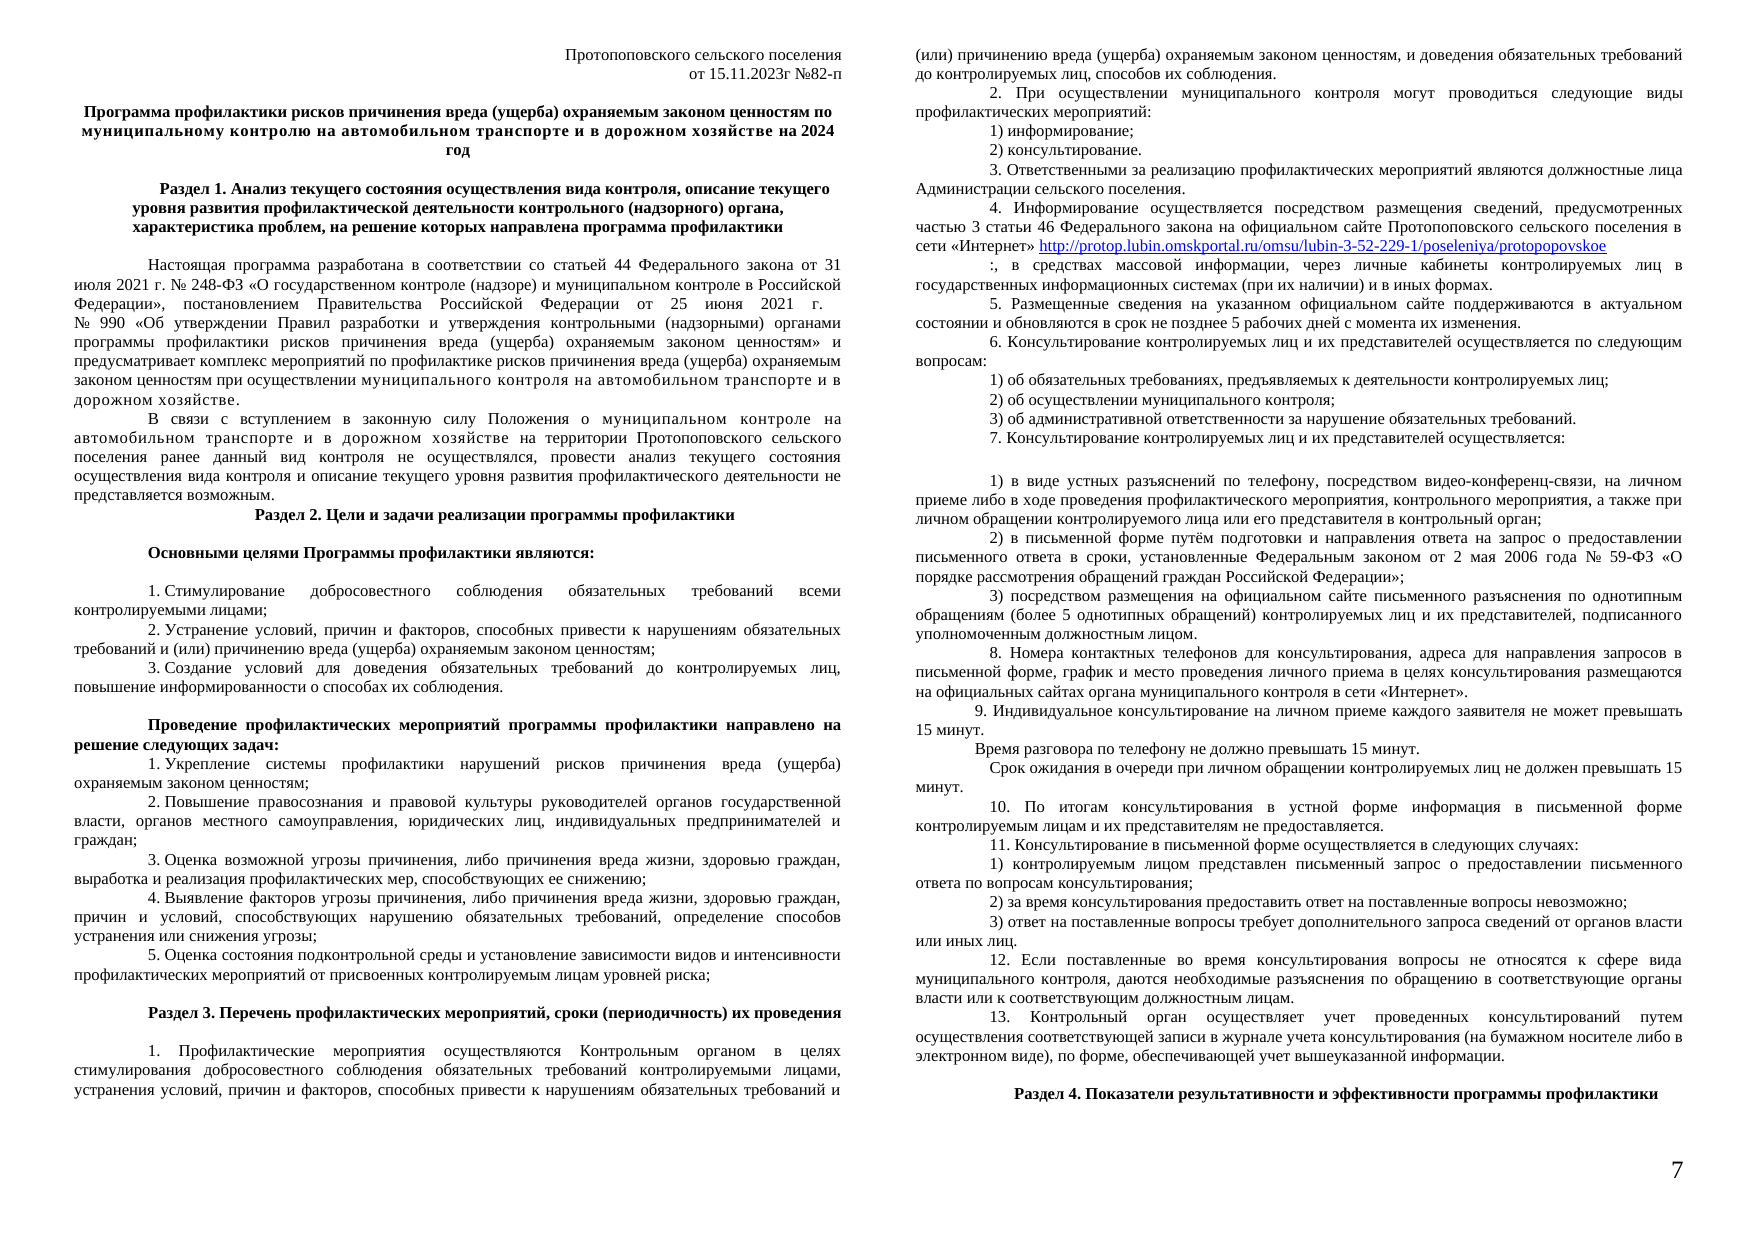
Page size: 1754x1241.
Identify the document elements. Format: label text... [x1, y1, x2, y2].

list Повышение правосознания и правовой культуры руководителей органов государственной власти, органов местного самоуправления, юридических лиц, индивидуальных предпринимателей и граждан; [74, 792, 842, 849]
text 11. Консультирование в письменной форме осуществляется в следующих случаях: [915, 835, 1683, 854]
text 8. Номера контактных телефонов для консультирования, адреса для направления запросов в письменной форме, график и место проведения личного приема в целях консультирования размещаются на официальных сайтах органа муниципального контроля в сети «Интернет». [915, 643, 1683, 701]
text Основными целями Программы профилактики являются: [74, 543, 842, 562]
text Срок ожидания в очереди при личном обращении контролируемых лиц не должен превышать 15 минут. [915, 758, 1683, 796]
list Выявление факторов угрозы причинения, либо причинения вреда жизни, здоровью граждан, причин и условий, способствующих нарушению обязательных требований, определение способов устранения или снижения угрозы; [74, 888, 842, 945]
text Раздел 3. Перечень профилактических мероприятий, сроки (периодичность) их проведения [74, 1003, 842, 1022]
text 4. Информирование осуществляется посредством размещения сведений, предусмотренных частью 3 статьи 46 Федерального закона на официальном сайте Протопоповского сельского поселения в сети «Интернет» http://protop.lubin.omskportal.ru/omsu/lubin-3-52-229-1/poseleniya/protopopovskoe [915, 198, 1683, 255]
text 3) ответ на поставленные вопросы требует дополнительного запроса сведений от органов власти или иных лиц. [915, 911, 1683, 950]
text 6. Консультирование контролируемых лиц и их представителей осуществляется по следующим вопросам: [915, 332, 1683, 370]
text Время разговора по телефону не должно превышать 15 минут. [915, 739, 1683, 758]
text Протопоповского сельского поселения [74, 44, 842, 63]
text 3) об административной ответственности за нарушение обязательных требований. [915, 408, 1683, 428]
text 1. Профилактические мероприятия осуществляются Контрольным органом в целях стимулирования добросовестного соблюдения обязательных требований контролируемыми лицами, устранения условий, причин и факторов, способных привести к нарушениям обязательных требований и (или) причинению вреда (ущерба) охраняемым законом ценностям, и доведения обязательных требований до контролируемых лиц, способов их соблюдения. [74, 1041, 842, 1098]
text 2) за время консультирования предоставить ответ на поставленные вопросы невозможно; [915, 892, 1683, 911]
text 1) информирование; [915, 121, 1683, 140]
text Раздел 2. Цели и задачи реализации программы профилактики [74, 504, 842, 523]
text 12. Если поставленные во время консультирования вопросы не относятся к сфере вида муниципального контроля, даются необходимые разъяснения по обращению в соответствующие органы власти или к соответствующим должностным лицам. [915, 950, 1683, 1007]
list Создание условий для доведения обязательных требований до контролируемых лиц, повышение информированности о способах их соблюдения. [74, 658, 842, 696]
text Раздел 4. Показатели результативности и эффективности программы профилактики [915, 1084, 1683, 1103]
list 7. Консультирование контролируемых лиц и их представителей осуществляется: [915, 428, 1683, 447]
text 1) в виде устных разъяснений по телефону, посредством видео-конференц-связи, на личном приеме либо в ходе проведения профилактического мероприятия, контрольного мероприятия, а также при личном обращении контролируемого лица или его представителя в контрольный орган; [915, 471, 1683, 528]
text Настоящая программа разработана в соответствии со статьей 44 Федерального закона от 31 июля 2021 г. № 248-ФЗ «О государственном контроле (надзоре) и муниципальном контроле в Российской Федерации», постановлением Правительства Российской Федерации от 25 июня 2021 г. № 990 «Об утверждении Правил разработки и утверждения контрольными (надзорными) органами программы профилактики рисков причинения вреда (ущерба) охраняемым законом ценностям» и предусматривает комплекс мероприятий по профилактике рисков причинения вреда (ущерба) охраняемым законом ценностям при осуществлении муниципального контроля на автомобильном транспорте и в дорожном хозяйстве. [74, 255, 842, 408]
text 5. Размещенные сведения на указанном официальном сайте поддерживаются в актуальном состоянии и обновляются в срок не позднее 5 рабочих дней с момента их изменения. [915, 293, 1683, 332]
text :, в средствах массовой информации, через личные кабинеты контролируемых лиц в государственных информационных системах (при их наличии) и в иных формах. [915, 255, 1683, 293]
text Проведение профилактических мероприятий программы профилактики направлено на решение следующих задач: [74, 715, 842, 753]
text 1) контролируемым лицом представлен письменный запрос о предоставлении письменного ответа по вопросам консультирования; [915, 854, 1683, 892]
text 2) об осуществлении муниципального контроля; [915, 389, 1683, 408]
text 1) об обязательных требованиях, предъявляемых к деятельности контролируемых лиц; [915, 370, 1683, 389]
list Стимулирование добросовестного соблюдения обязательных требований всеми контролируемыми лицами; [74, 581, 842, 619]
text 2. При осуществлении муниципального контроля могут проводиться следующие виды профилактических мероприятий: [915, 83, 1683, 121]
text 9. Индивидуальное консультирование на личном приеме каждого заявителя не может превышать 15 минут. [915, 701, 1683, 739]
text 2) консультирование. [915, 140, 1683, 159]
text 3) посредством размещения на официальном сайте письменного разъяснения по однотипным обращениям (более 5 однотипных обращений) контролируемых лиц и их представителей, подписанного уполномоченным должностным лицом. [915, 586, 1683, 643]
text В связи с вступлением в законную силу Положения о муниципальном контроле на автомобильном транспорте и в дорожном хозяйстве на территории Протопоповского сельского поселения ранее данный вид контроля не осуществлялся, провести анализ текущего состояния осуществления вида контроля и описание текущего уровня развития профилактического деятельности не представляется возможным. [74, 408, 842, 504]
text 2) в письменной форме путём подготовки и направления ответа на запрос о предоставлении письменного ответа в сроки, установленные Федеральным законом от 2 мая 2006 года № 59-ФЗ «О порядке рассмотрения обращений граждан Российской Федерации»; [915, 528, 1683, 586]
list Устранение условий, причин и факторов, способных привести к нарушениям обязательных требований и (или) причинению вреда (ущерба) охраняемым законом ценностям; [74, 619, 842, 658]
list Оценка возможной угрозы причинения, либо причинения вреда жизни, здоровью граждан, выработка и реализация профилактических мер, способствующих ее снижению; [74, 849, 842, 888]
list Оценка состояния подконтрольной среды и установление зависимости видов и интенсивности профилактических мероприятий от присвоенных контролируемым лицам уровней риска; [74, 945, 842, 983]
text Программа профилактики рисков причинения вреда (ущерба) охраняемым законом ценностям по муниципальному контролю на автомобильном транспорте и в дорожном хозяйстве на 2024 год [74, 102, 842, 159]
text 13. Контрольный орган осуществляет учет проведенных консультирований путем осуществления соответствующей записи в журнале учета консультирования (на бумажном носителе либо в электронном виде), по форме, обеспечивающей учет вышеуказанной информации. [915, 1007, 1683, 1065]
text 3. Ответственными за реализацию профилактических мероприятий являются должностные лица Администрации сельского поселения. [915, 159, 1683, 198]
text от 15.11.2023г №82-п [74, 63, 842, 83]
list Укрепление системы профилактики нарушений рисков причинения вреда (ущерба) охраняемым законом ценностям; [74, 753, 842, 792]
text 10. По итогам консультирования в устной форме информация в письменной форме контролируемым лицам и их представителям не предоставляется. [915, 796, 1683, 835]
text Раздел 1. Анализ текущего состояния осуществления вида контроля, описание текущего уровня развития профилактической деятельности контрольного (надзорного) органа, характеристика проблем, на решение которых направлена программа профилактики [74, 178, 842, 236]
text 1. Профилактические мероприятия осуществляются Контрольным органом в целях стимулирования добросовестного соблюдения обязательных требований контролируемыми лицами, устранения условий, причин и факторов, способных привести к нарушениям обязательных требований и (или) причинению вреда (ущерба) охраняемым законом ценностям, и доведения обязательных требований до контролируемых лиц, способов их соблюдения. [915, 44, 1683, 83]
